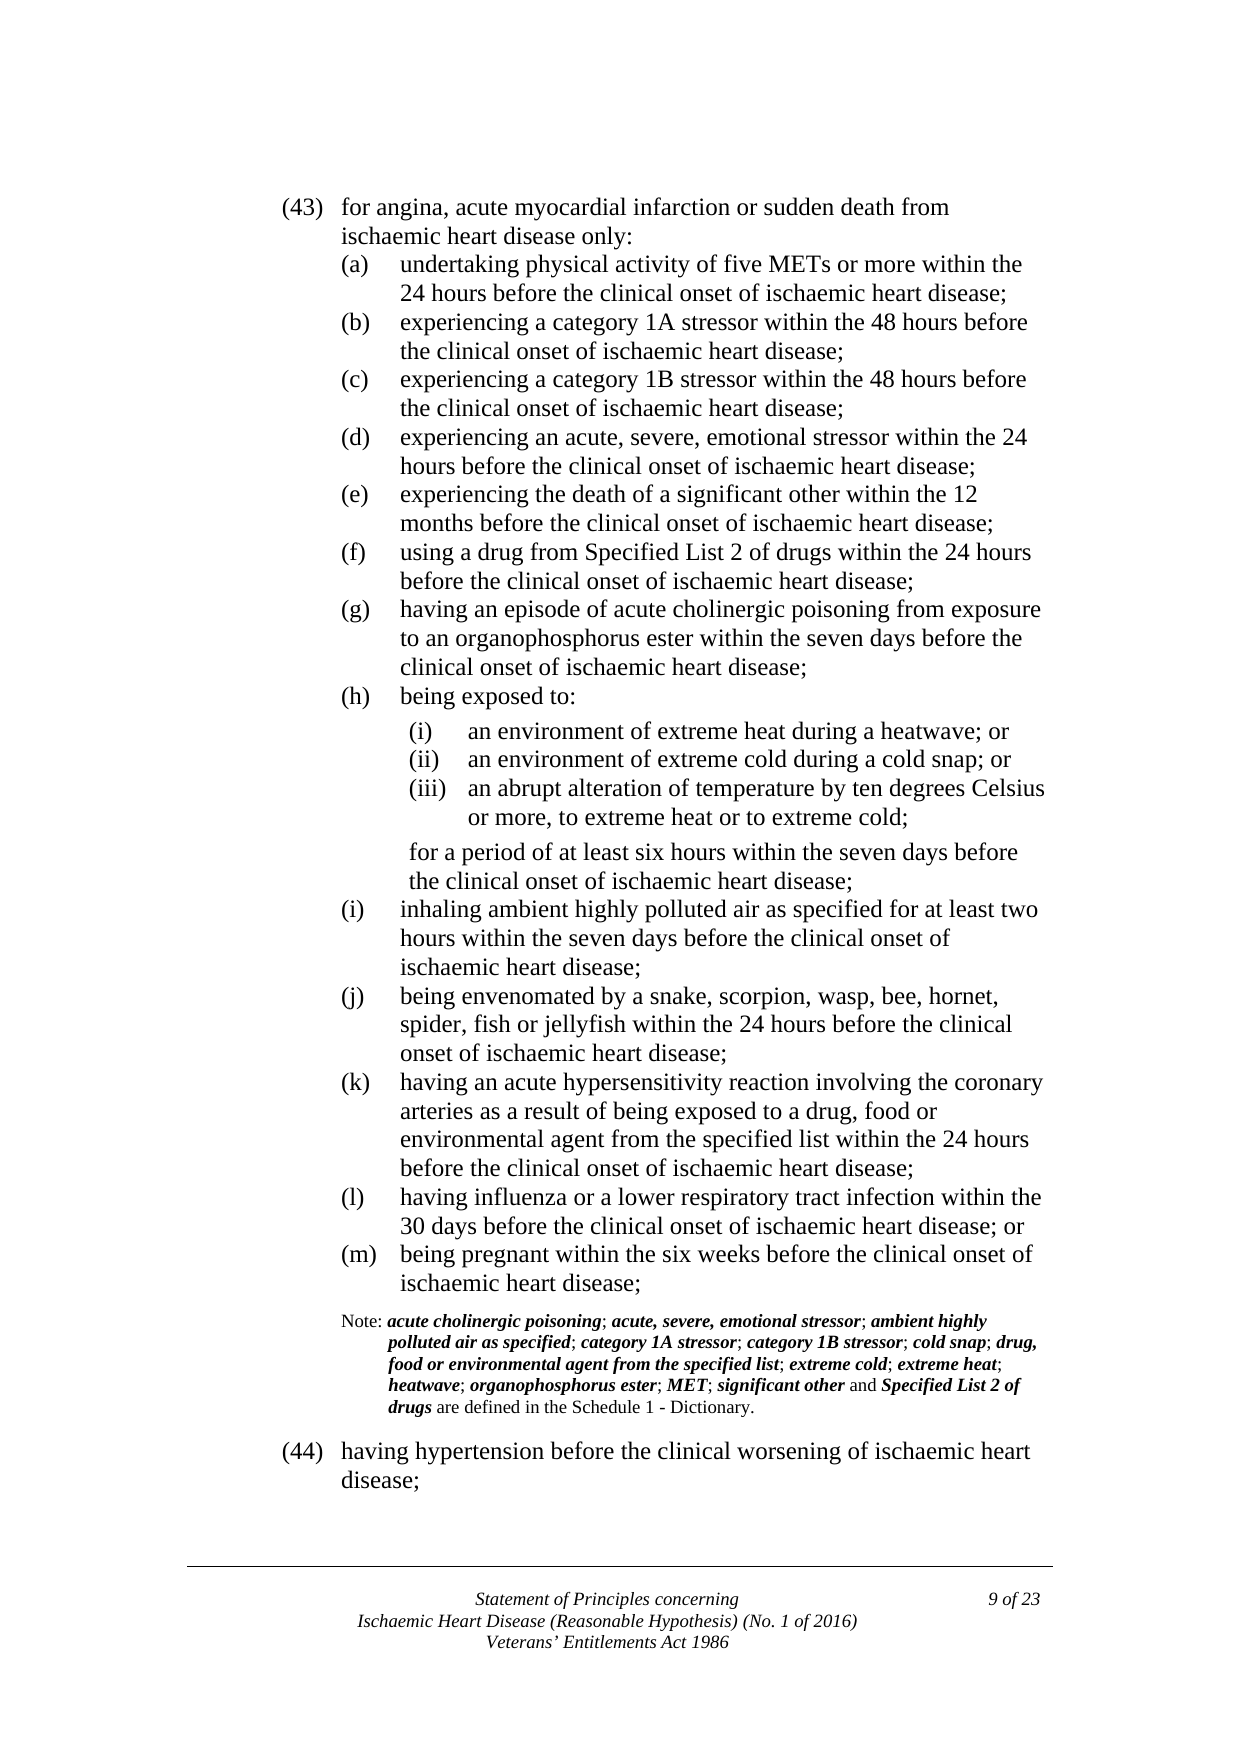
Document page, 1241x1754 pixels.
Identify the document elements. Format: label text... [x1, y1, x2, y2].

text an abrupt alteration of temperature by ten degrees Celsius or more, to extreme heat or to extreme cold; [409, 773, 1053, 831]
text inhaling ambient highly polluted air as specified for at least two hours within the seven days before the clinical onset of ischaemic heart disease; [341, 894, 1053, 981]
text having an episode of acute cholinergic poisoning from exposure to an organophosphorus ester within the seven days before the clinical onset of ischaemic heart disease; [341, 594, 1053, 681]
text an environment of extreme heat during a heatwave; or [409, 716, 1053, 744]
text being envenomated by a snake, scorpion, wasp, bee, hornet, spider, fish or jellyfish within the 24 hours before the clinical onset of ischaemic heart disease; [341, 981, 1053, 1067]
text being pregnant within the six weeks before the clinical onset of ischaemic heart disease; [341, 1239, 1053, 1297]
text having influenza or a lower respiratory tract infection within the 30 days before the clinical onset of ischaemic heart disease; or [341, 1182, 1053, 1239]
text for a period of at least six hours within the seven days before the clinical onset of ischaemic heart disease; [409, 837, 1053, 894]
text using a drug from Specified List 2 of drugs within the 24 hours before the clinical onset of ischaemic heart disease; [341, 537, 1053, 594]
text for angina, acute myocardial infarction or sudden death from ischaemic heart disease only: [282, 192, 1053, 249]
text experiencing a category 1A stressor within the 48 hours before the clinical onset of ischaemic heart disease; [341, 307, 1053, 364]
text being exposed to: [341, 681, 1053, 709]
text experiencing an acute, severe, emotional stressor within the 24 hours before the clinical onset of ischaemic heart disease; [341, 422, 1053, 479]
text having an acute hypersensitivity reaction involving the coronary arteries as a result of being exposed to a drug, food or environmental agent from the specified list within the 24 hours before the clinical onset of ischaemic heart disease; [341, 1067, 1053, 1182]
text having hypertension before the clinical worsening of ischaemic heart disease; [282, 1436, 1053, 1494]
text Note: acute cholinergic poisoning; acute, severe, emotional stressor; ambient highly polluted air as specified; category 1A stressor; category 1B stressor; cold snap; drug, food or environmental agent from the specified list; extreme cold; extreme heat; heatwave; organophosphorus ester; MET; significant other and Specified List 2 of drugs are defined in the Schedule 1 - Dictionary. [341, 1310, 1053, 1417]
text experiencing the death of a significant other within the 12 months before the clinical onset of ischaemic heart disease; [341, 479, 1053, 537]
text experiencing a category 1B stressor within the 48 hours before the clinical onset of ischaemic heart disease; [341, 364, 1053, 422]
text undertaking physical activity of five METs or more within the 24 hours before the clinical onset of ischaemic heart disease; [341, 249, 1053, 307]
text an environment of extreme cold during a cold snap; or [409, 744, 1053, 773]
